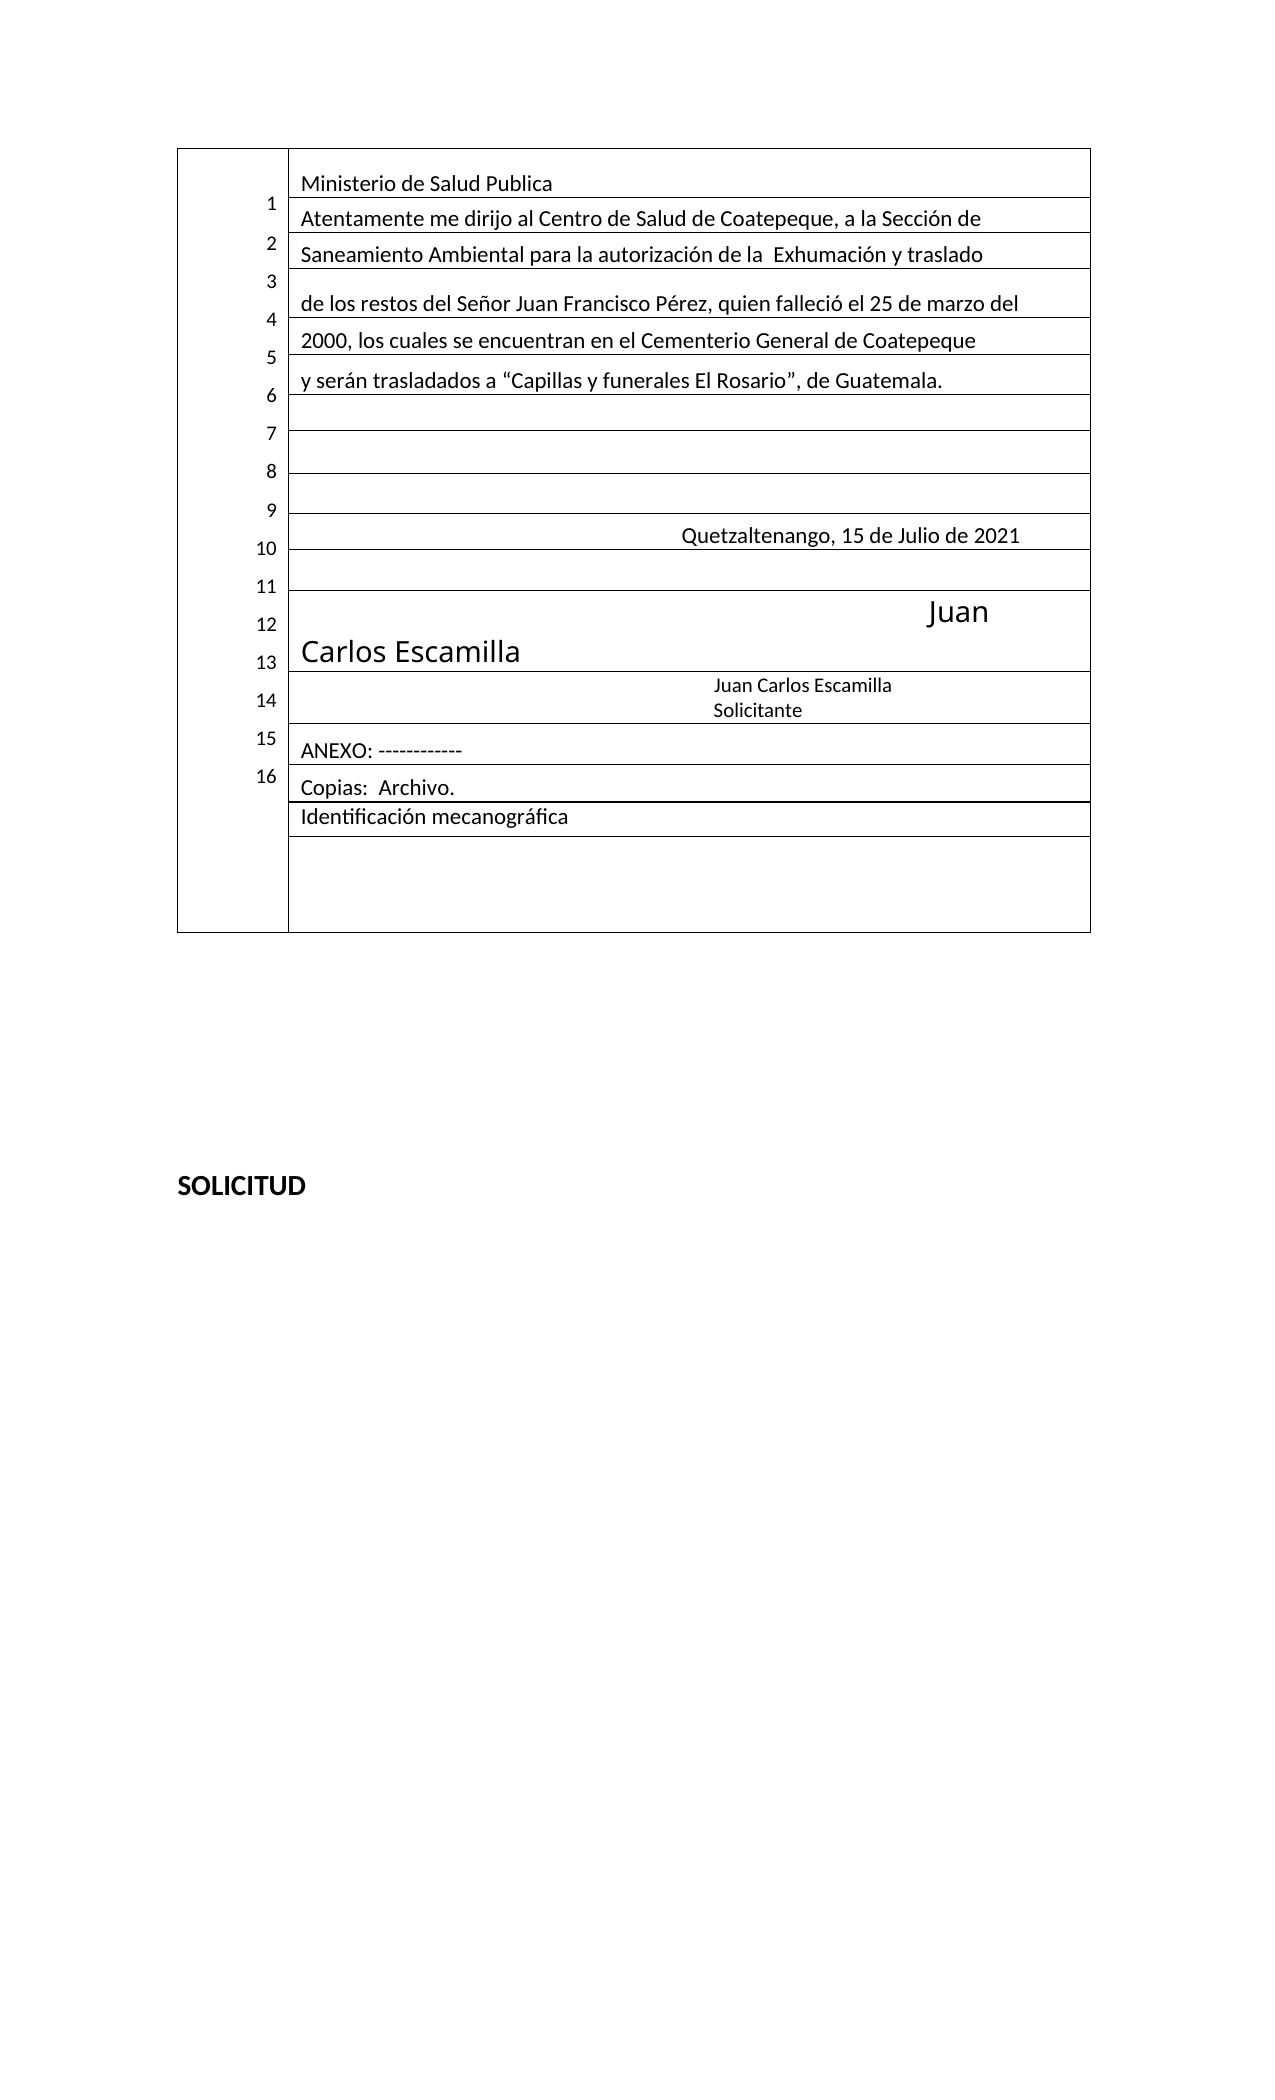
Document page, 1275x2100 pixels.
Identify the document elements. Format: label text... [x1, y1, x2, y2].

table_cell [289, 837, 1090, 932]
table_cell y serán trasladados a “Capillas y funerales El Rosario”, de Guatemala. [289, 355, 1090, 394]
text SOLICITUD [177, 1167, 1098, 1203]
table_header 1 2 3 4 5 6 7 8 9 10 11 12 13 14 15 16 [178, 149, 288, 932]
table_cell 2000, los cuales se encuentran en el Cementerio General de Coatepeque [289, 318, 1090, 354]
table_header Ministerio de Salud Publica [289, 149, 1090, 197]
table_cell Identificación mecanográfica [289, 803, 1090, 836]
table_cell Juan Carlos Escamilla [289, 591, 1090, 671]
table_cell ANEXO: ------------ [289, 724, 1090, 764]
table_cell Quetzaltenango, 15 de Julio de 2021 [289, 514, 1090, 549]
table_cell de los restos del Señor Juan Francisco Pérez, quien falleció el 25 de marzo del [289, 269, 1090, 317]
table_cell [289, 431, 1090, 473]
table_cell Atentamente me dirijo al Centro de Salud de Coatepeque, a la Sección de [289, 198, 1090, 232]
table_cell Saneamiento Ambiental para la autorización de la Exhumación y traslado [289, 233, 1090, 268]
table_cell Juan Carlos Escamilla Solicitante [289, 672, 1090, 723]
table_cell [289, 550, 1090, 590]
table_cell Copias: Archivo. [289, 765, 1090, 801]
table_cell [289, 474, 1090, 512]
table_cell [289, 395, 1090, 430]
